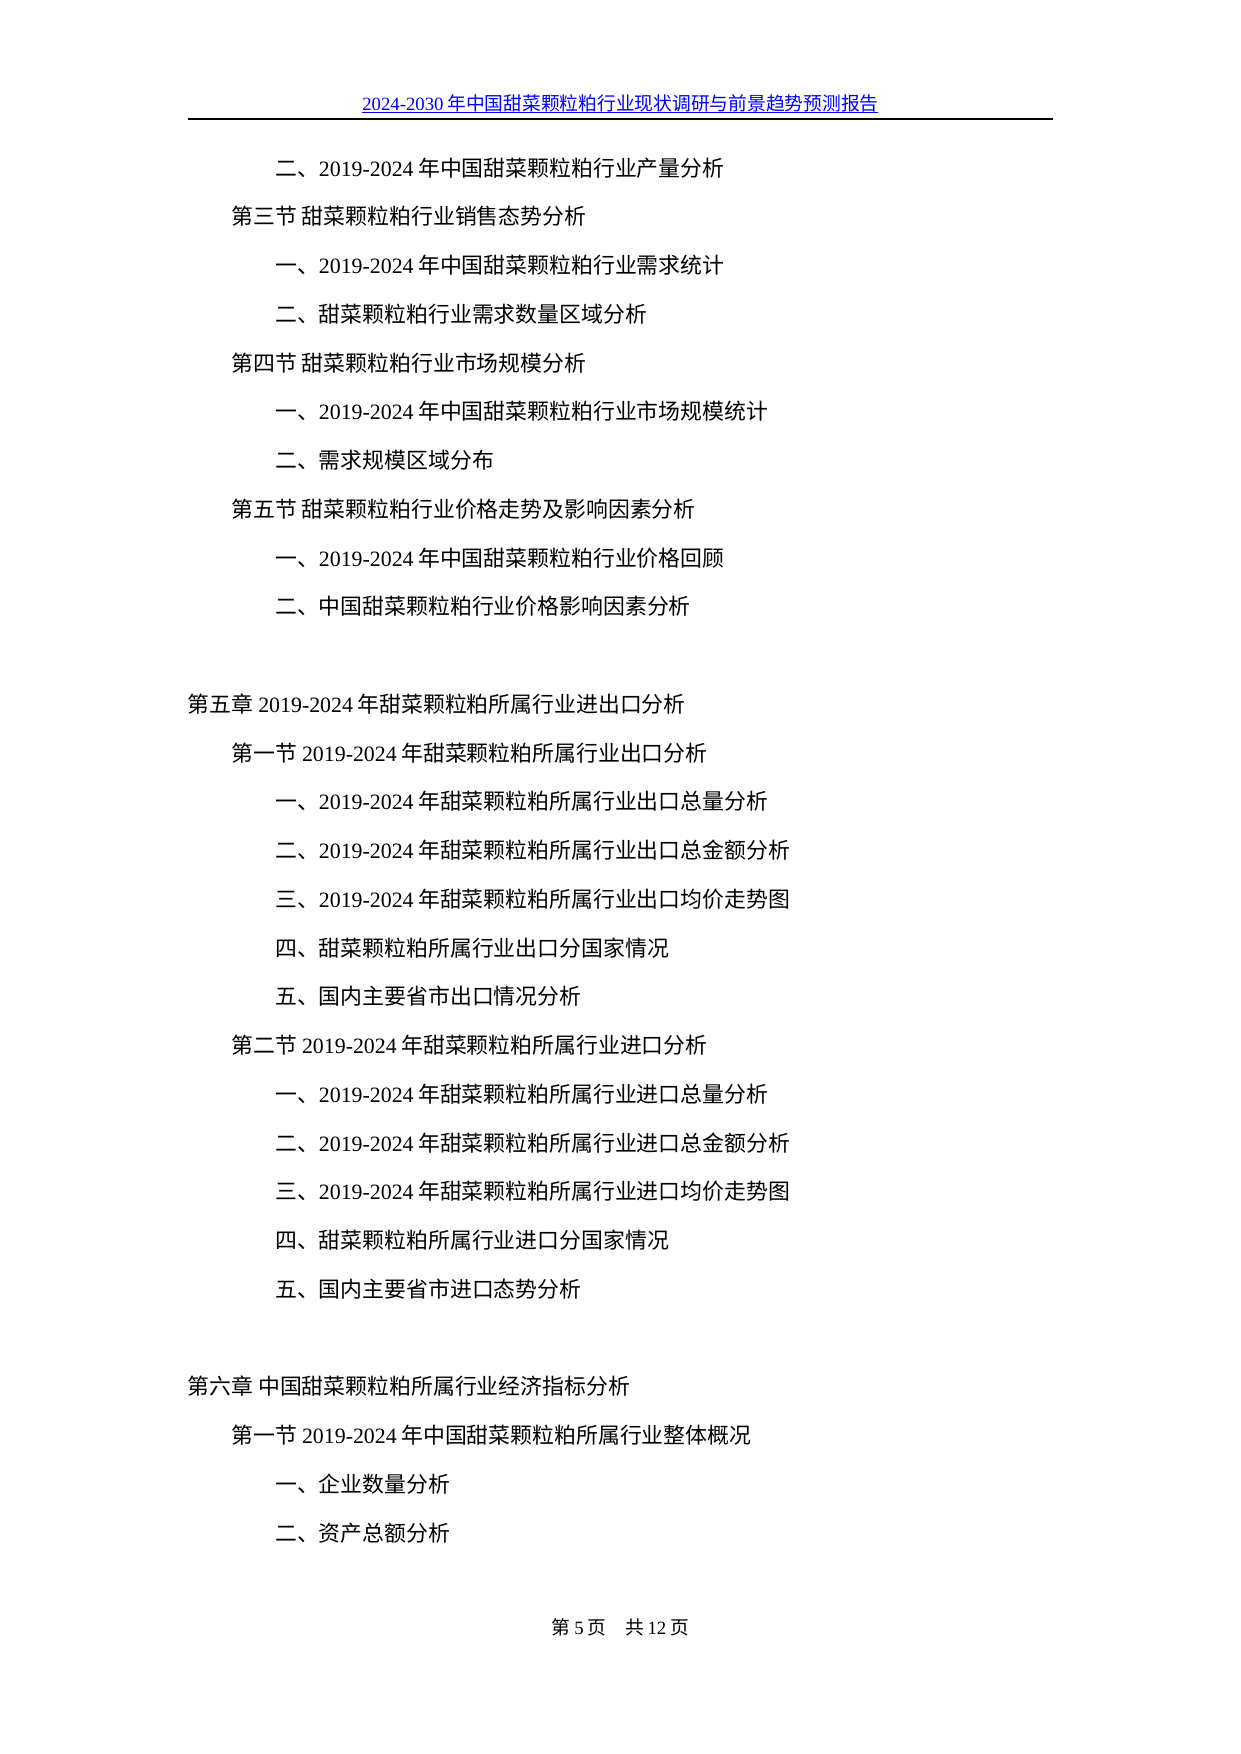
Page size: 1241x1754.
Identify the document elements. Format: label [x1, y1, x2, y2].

text [187, 150, 1053, 1548]
